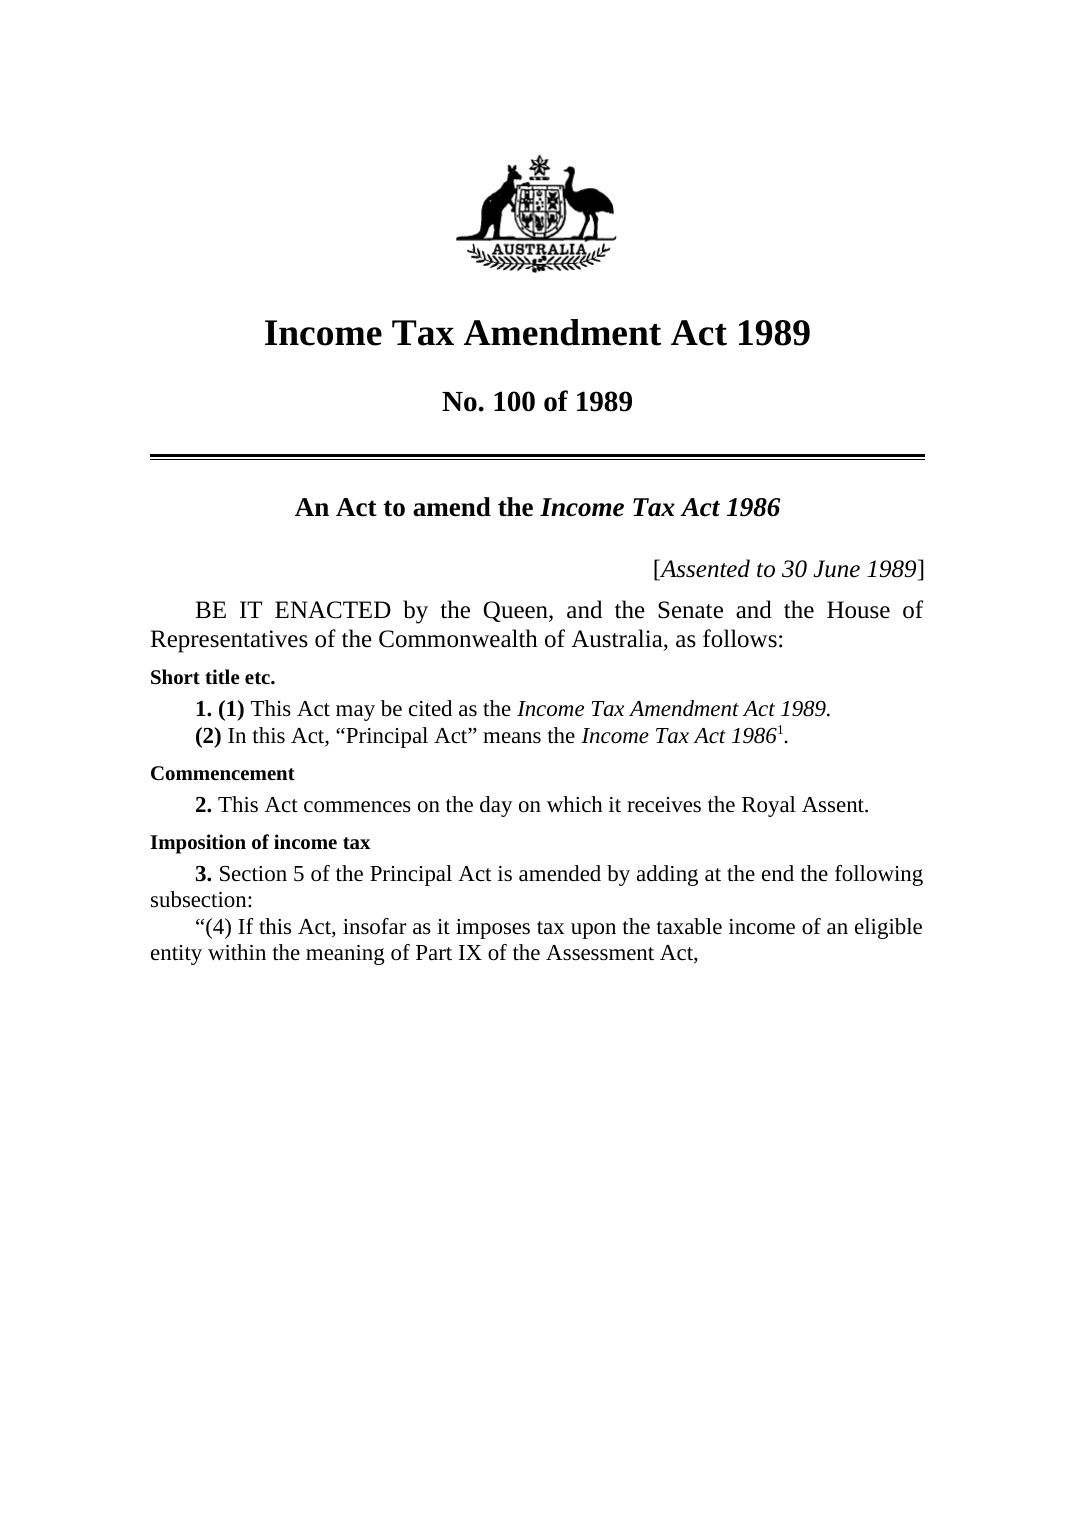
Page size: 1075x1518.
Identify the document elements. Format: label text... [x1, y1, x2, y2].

text Commencement [150, 761, 925, 784]
text BE IT ENACTED by the Queen, and the Senate and the House of Representatives of the Commonwealth of Australia, as follows: [150, 595, 925, 652]
text An Act to amend the Income Tax Act 1986 [150, 491, 925, 522]
text 3. Section 5 of the Principal Act is amended by adding at the end the following subsection: [150, 860, 925, 913]
text [Assented to 30 June 1989] [150, 554, 925, 582]
text Income Tax Amendment Act 1989 [150, 310, 925, 353]
text Short title etc. [150, 665, 925, 689]
text 2. This Act commences on the day on which it receives the Royal Assent. [150, 791, 925, 817]
text “(4) If this Act, insofar as it imposes tax upon the taxable income of an eligible entity within the meaning of Part IX of the Assessment Act, [150, 913, 925, 965]
picture [455, 150, 620, 279]
text Imposition of income tax [150, 830, 925, 854]
text (2) In this Act, “Principal Act” means the Income Tax Act 19861. [150, 722, 925, 748]
text 1. (1) This Act may be cited as the Income Tax Amendment Act 1989. [150, 695, 925, 722]
text No. 100 of 1989 [150, 384, 925, 418]
